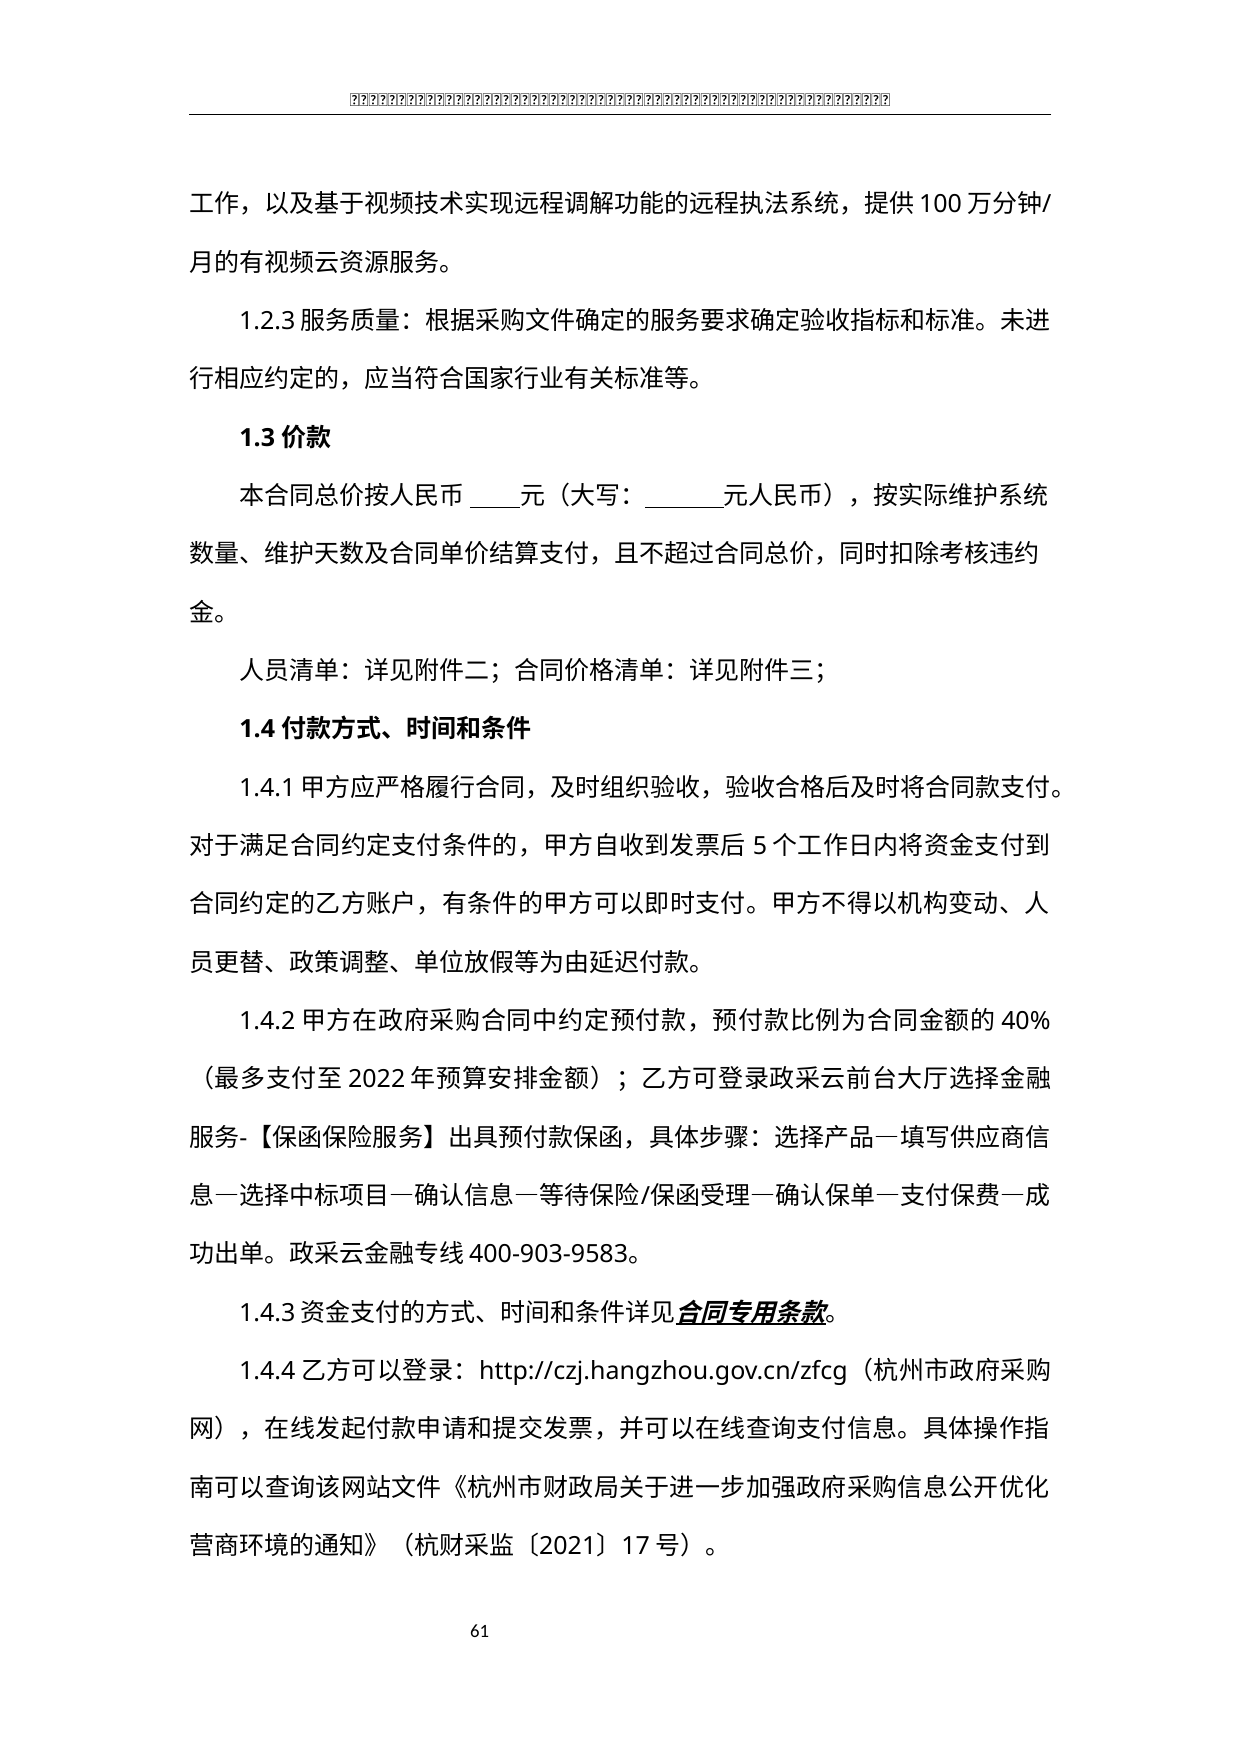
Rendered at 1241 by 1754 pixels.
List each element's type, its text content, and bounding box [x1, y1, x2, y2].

text 人员清单：详见附件二；合同价格清单：详见附件三； [189, 633, 1051, 691]
text 1.2.3服务质量：根据采购文件确定的服务要求确定验收指标和标准。未进行相应约定的，应当符合国家行业有关标准等。 [189, 283, 1051, 399]
text 1.4 付款方式、时间和条件 [189, 691, 1051, 749]
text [189, 166, 1051, 283]
text 1.4.2甲方在政府采购合同中约定预付款，预付款比例为合同金额的40%（最多支付至2022年预算安排金额）；乙方可登录政采云前台大厅选择金融服务-【保函保险服务】出具预付款保函，具体步骤：选择产品—填写供应商信息—选择中标项目—确认信息—等待保险/保函受理—确认保单—支付保费—成功出单。政采云金融专线400-903-9583。 [189, 983, 1051, 1274]
text 本合同总价按人民币 元（大写： 元人民币），按实际维护系统数量、维护天数及合同单价结算支付，且不超过合同总价，同时扣除考核违约金。 [189, 458, 1051, 633]
text 1.3 价款 [189, 399, 1051, 458]
text 1.4.3资金支付的方式、时间和条件详见合同专用条款。 [189, 1274, 1051, 1333]
text 1.4.4乙方可以登录：http://czj.hangzhou.gov.cn/zfcg（杭州市政府采购网），在线发起付款申请和提交发票，并可以在线查询支付信息。具体操作指南可以查询该网站文件《杭州市财政局关于进一步加强政府采购信息公开优化营商环境的通知》（杭财采监〔2021〕17号）。 [189, 1333, 1051, 1566]
text 1.4.1甲方应严格履行合同，及时组织验收，验收合格后及时将合同款支付。对于满足合同约定支付条件的，甲方自收到发票后5个工作日内将资金支付到合同约定的乙方账户，有条件的甲方可以即时支付。甲方不得以机构变动、人员更替、政策调整、单位放假等为由延迟付款。 [189, 749, 1051, 983]
